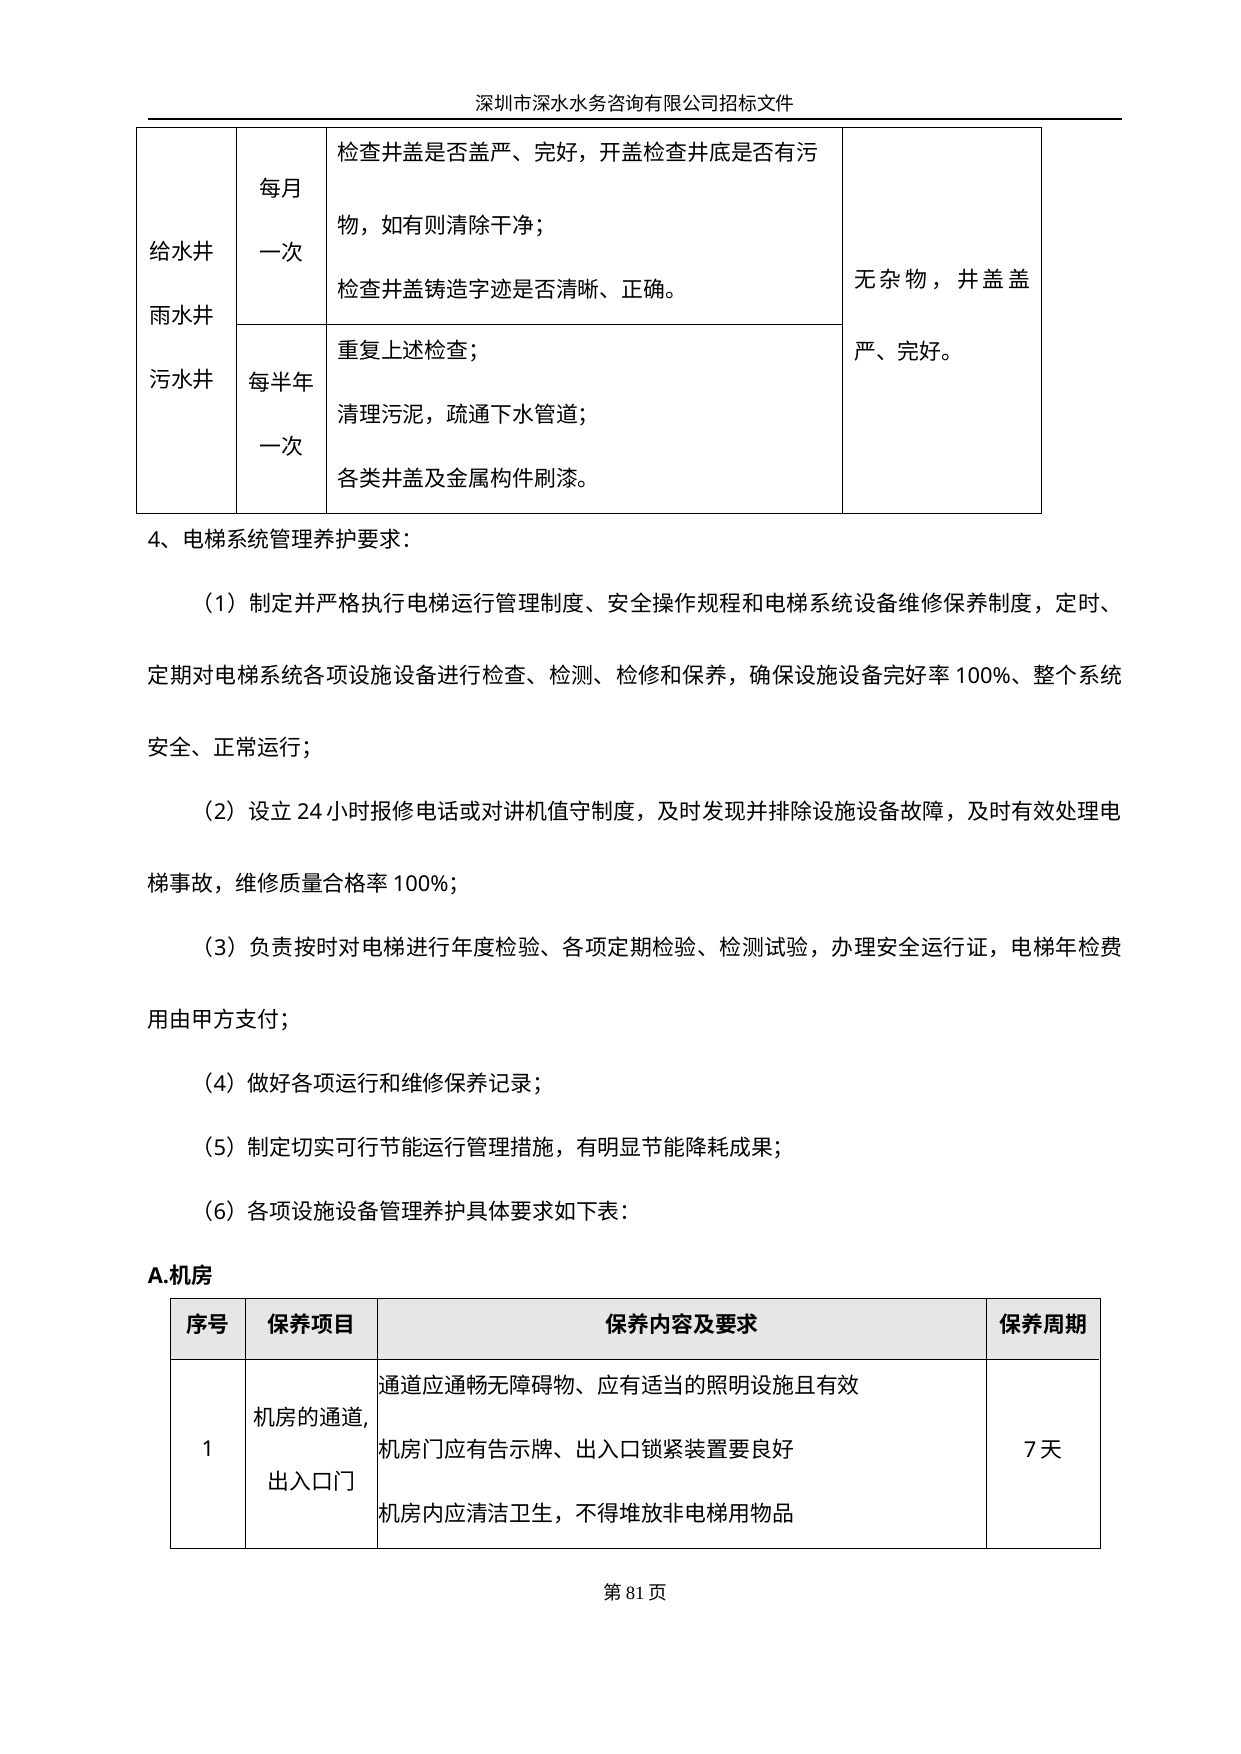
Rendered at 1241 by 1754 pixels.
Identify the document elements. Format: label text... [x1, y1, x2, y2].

text （4）做好各项运行和维修保养记录； [148, 1058, 1122, 1106]
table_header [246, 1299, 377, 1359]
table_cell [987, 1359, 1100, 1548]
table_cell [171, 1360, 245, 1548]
text （1）制定并严格执行电梯运行管理制度、安全操作规程和电梯系统设备维修保养制度，定时、定期对电梯系统各项设施设备进行检查、检测、检修和保养，确保设施设备完好率100%、整个系统安全、正常运行； [148, 577, 1122, 770]
text （2）设立24小时报修电话或对讲机值守制度，及时发现并排除设施设备故障，及时有效处理电梯事故，维修质量合格率100%； [148, 786, 1122, 906]
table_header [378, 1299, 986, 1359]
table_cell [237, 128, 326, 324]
text A.机房 [148, 1250, 1122, 1298]
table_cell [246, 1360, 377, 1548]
text （6）各项设施设备管理养护具体要求如下表： [148, 1186, 1122, 1234]
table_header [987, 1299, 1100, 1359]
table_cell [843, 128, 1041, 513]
text 4、电梯系统管理养护要求： [148, 513, 1122, 562]
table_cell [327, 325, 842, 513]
text （5）制定切实可行节能运行管理措施，有明显节能降耗成果； [148, 1122, 1122, 1170]
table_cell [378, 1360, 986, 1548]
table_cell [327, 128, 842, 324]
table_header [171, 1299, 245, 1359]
text （3）负责按时对电梯进行年度检验、各项定期检验、检测试验，办理安全运行证，电梯年检费用由甲方支付； [148, 922, 1122, 1042]
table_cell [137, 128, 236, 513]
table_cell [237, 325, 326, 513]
